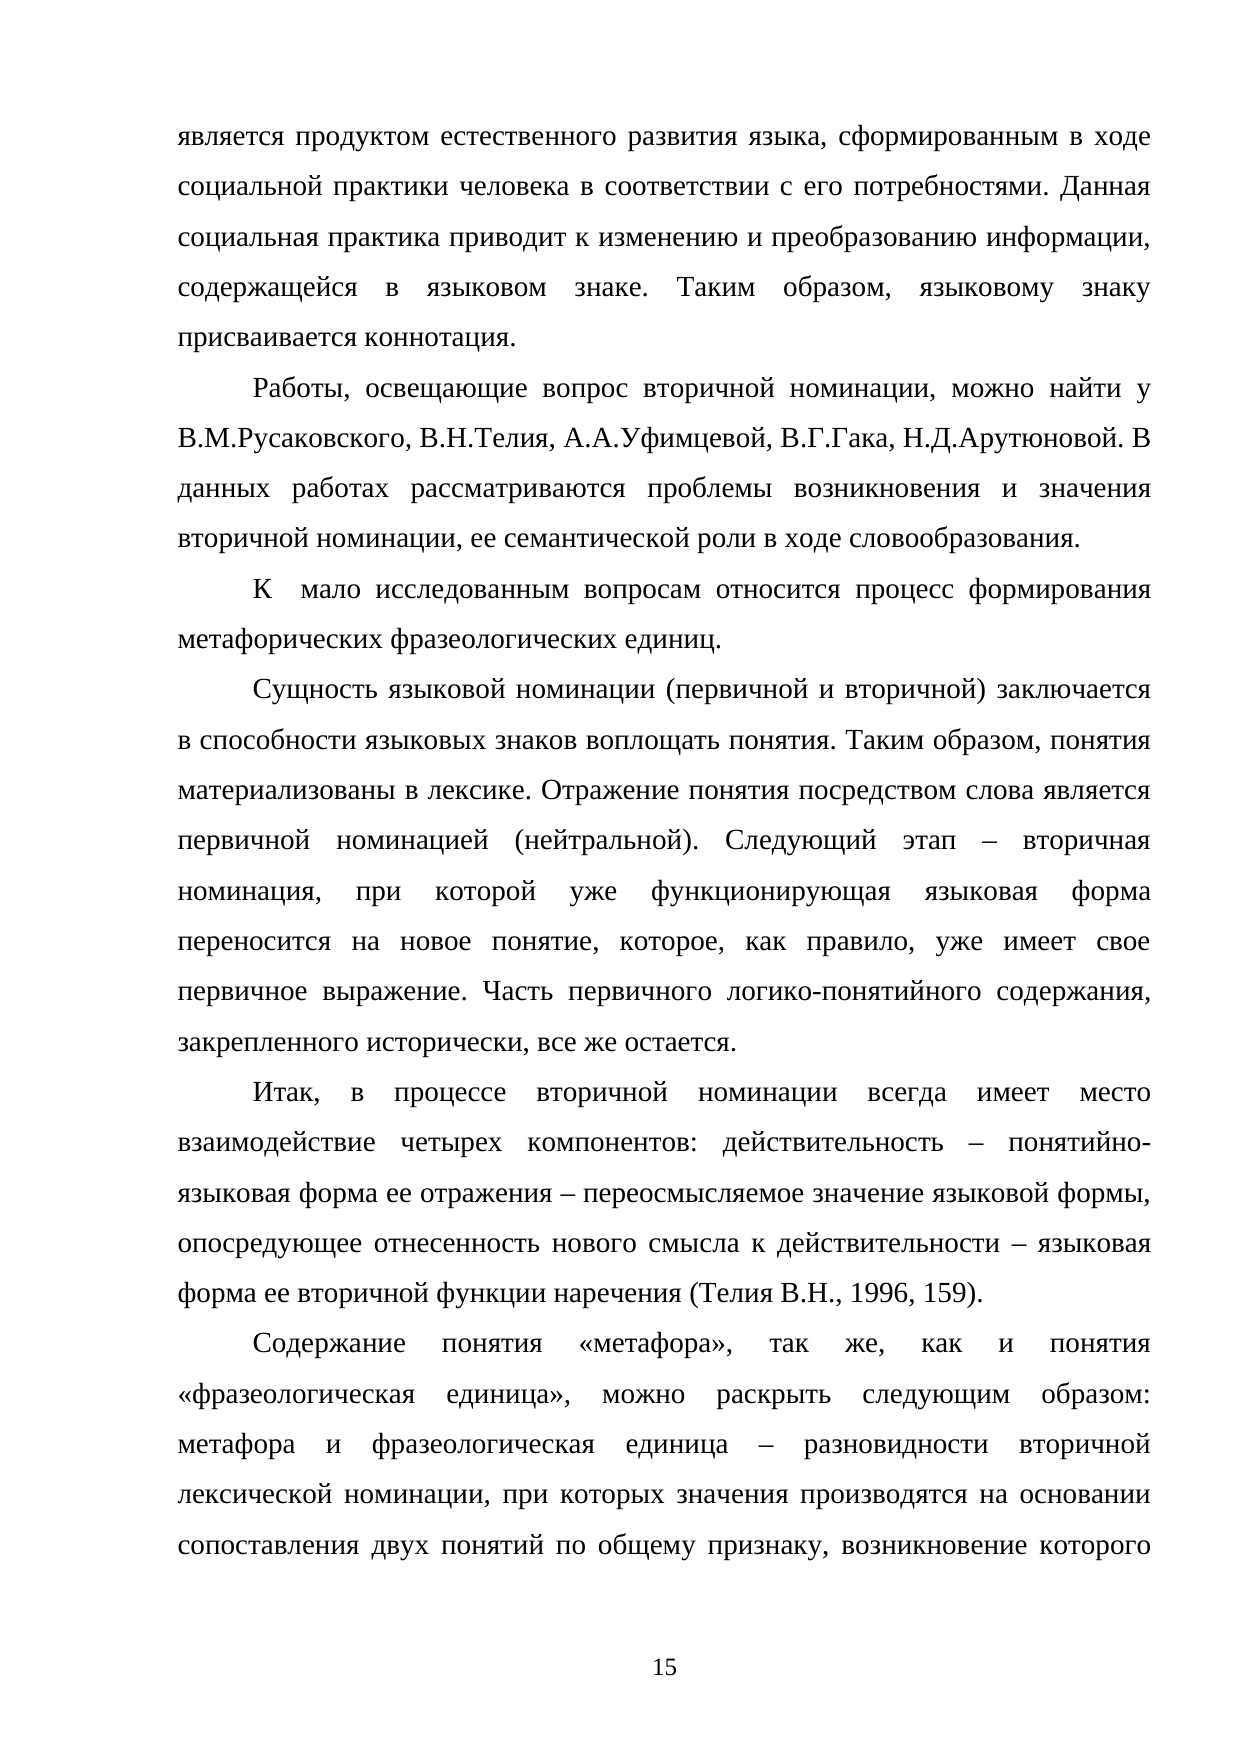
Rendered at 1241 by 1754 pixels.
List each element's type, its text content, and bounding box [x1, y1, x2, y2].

text К мало исследованным вопросам относится процесс формирования метафорических фразеологических единиц. [177, 571, 1152, 655]
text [177, 1326, 1152, 1560]
text Итак, в процессе вторичной номинации всегда имеет место взаимодействие четырех компонентов: действительность – понятийно-языковая форма ее отражения – переосмысляемое значение языковой формы, опосредующее отнесенность нового смысла к действительности – языковая форма ее вторичной функции наречения (Телия В.Н., 1996, 159). [177, 1074, 1152, 1309]
text Работы, освещающие вопрос вторичной номинации, можно найти у В.М.Русаковского, В.Н.Телия, А.А.Уфимцевой, В.Г.Гака, Н.Д.Арутюновой. В данных работах рассматриваются проблемы возникновения и значения вторичной номинации, ее семантической роли в ходе словообразования. [177, 370, 1152, 554]
text Сущность языковой номинации (первичной и вторичной) заключается в способности языковых знаков воплощать понятия. Таким образом, понятия материализованы в лексике. Отражение понятия посредством слова является первичной номинацией (нейтральной). Следующий этап – вторичная номинация, при которой уже функционирующая языковая форма переносится на новое понятие, которое, как правило, уже имеет свое первичное выражение. Часть первичного логико-понятийного содержания, закрепленного исторически, все же остается. [177, 672, 1152, 1057]
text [177, 118, 1152, 353]
